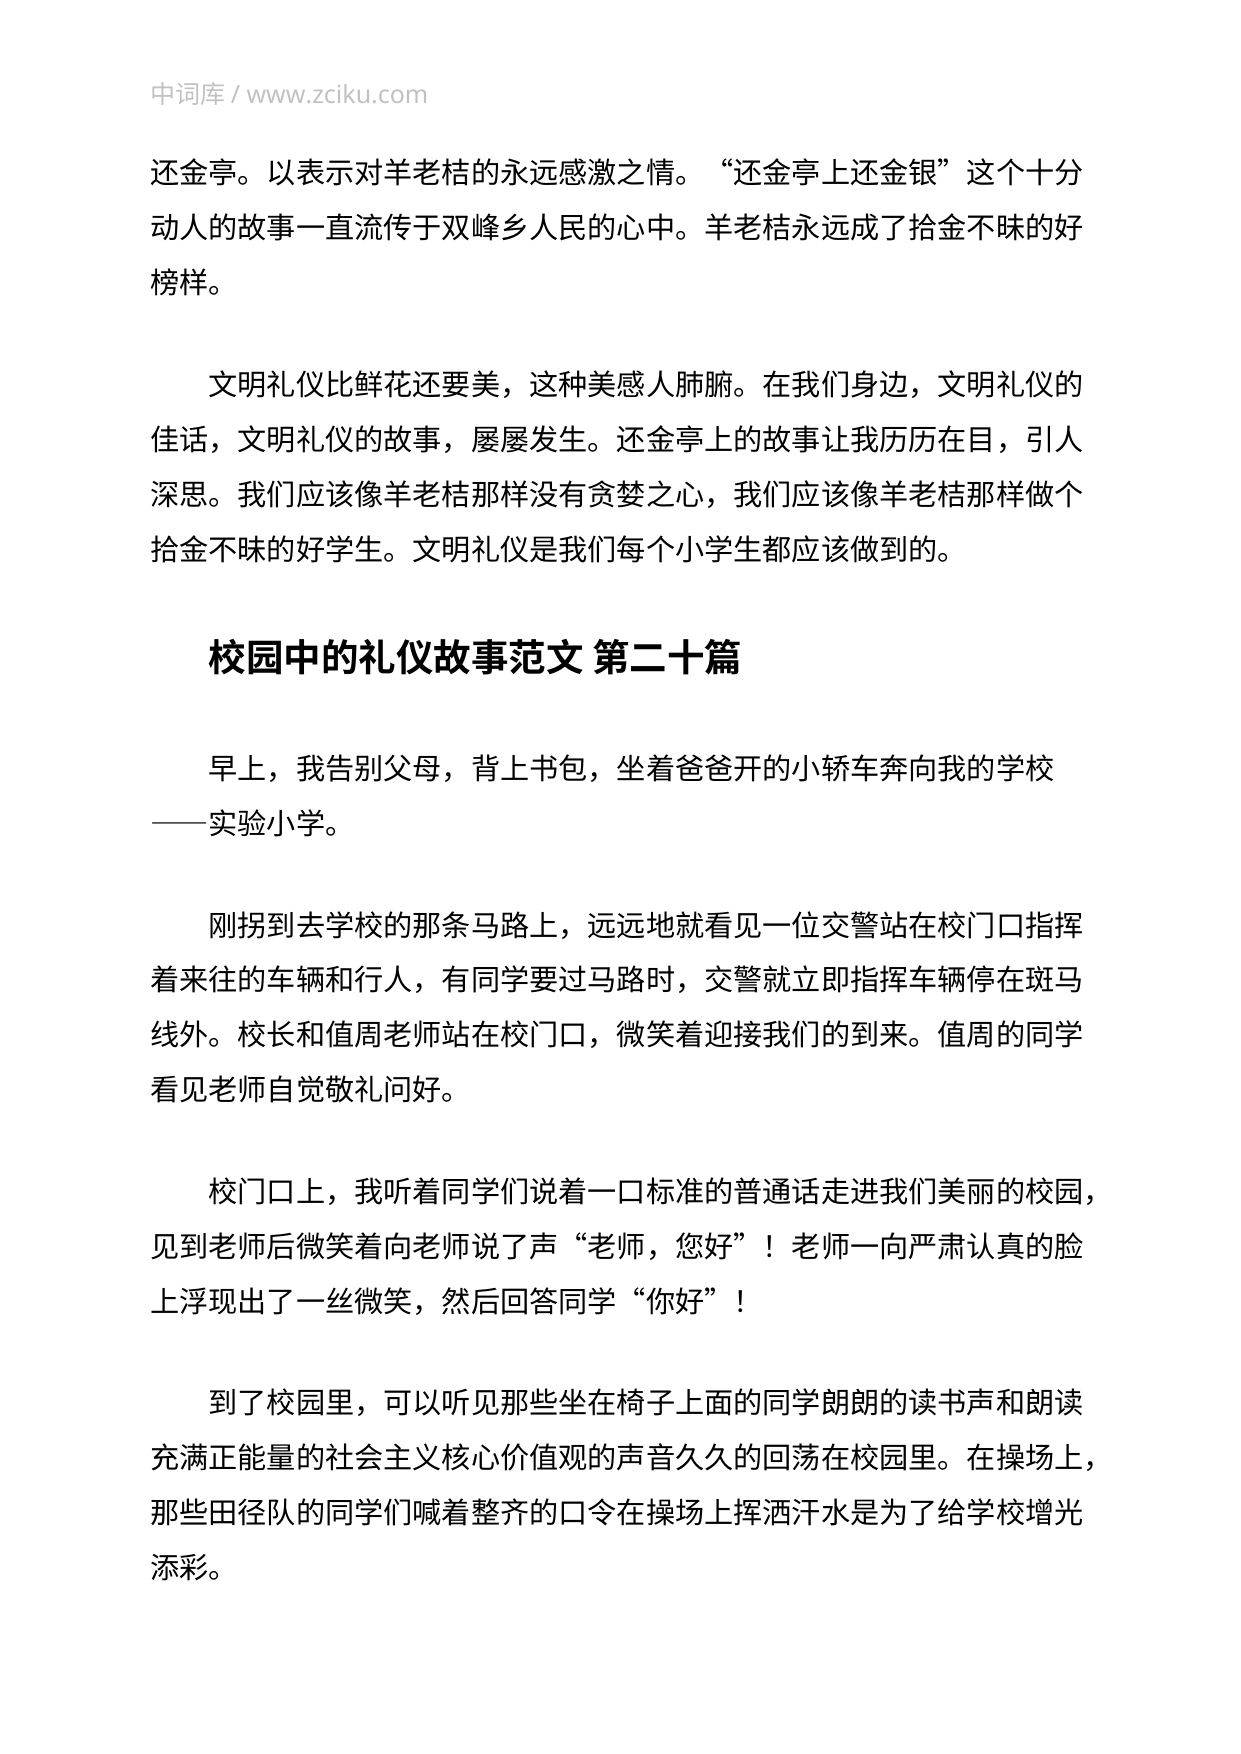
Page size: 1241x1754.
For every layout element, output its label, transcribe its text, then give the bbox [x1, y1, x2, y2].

text 校门口上，我听着同学们说着一口标准的普通话走进我们美丽的校园，见到老师后微笑着向老师说了声“老师，您好”！老师一向严肃认真的脸上浮现出了一丝微笑，然后回答同学“你好”！ [150, 1168, 1090, 1321]
text 文明礼仪比鲜花还要美，这种美感人肺腑。在我们身边，文明礼仪的佳话，文明礼仪的故事，屡屡发生。还金亭上的故事让我历历在目，引人深思。我们应该像羊老桔那样没有贪婪之心，我们应该像羊老桔那样做个拾金不昧的好学生。文明礼仪是我们每个小学生都应该做到的。 [150, 362, 1090, 568]
text 刚拐到去学校的那条马路上，远远地就看见一位交警站在校门口指挥着来往的车辆和行人，有同学要过马路时，交警就立即指挥车辆停在斑马线外。校长和值周老师站在校门口，微笑着迎接我们的到来。值周的同学看见老师自觉敬礼问好。 [150, 902, 1090, 1109]
text 到了校园里，可以听见那些坐在椅子上面的同学朗朗的读书声和朗读充满正能量的社会主义核心价值观的声音久久的回荡在校园里。在操场上，那些田径队的同学们喊着整齐的口令在操场上挥洒汗水是为了给学校增光添彩。 [150, 1380, 1090, 1587]
text 早上，我告别父母，背上书包，坐着爸爸开的小轿车奔向我的学校——实验小学。 [150, 745, 1090, 843]
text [150, 150, 1090, 302]
text 校园中的礼仪故事范文 第二十篇 [150, 628, 1090, 682]
